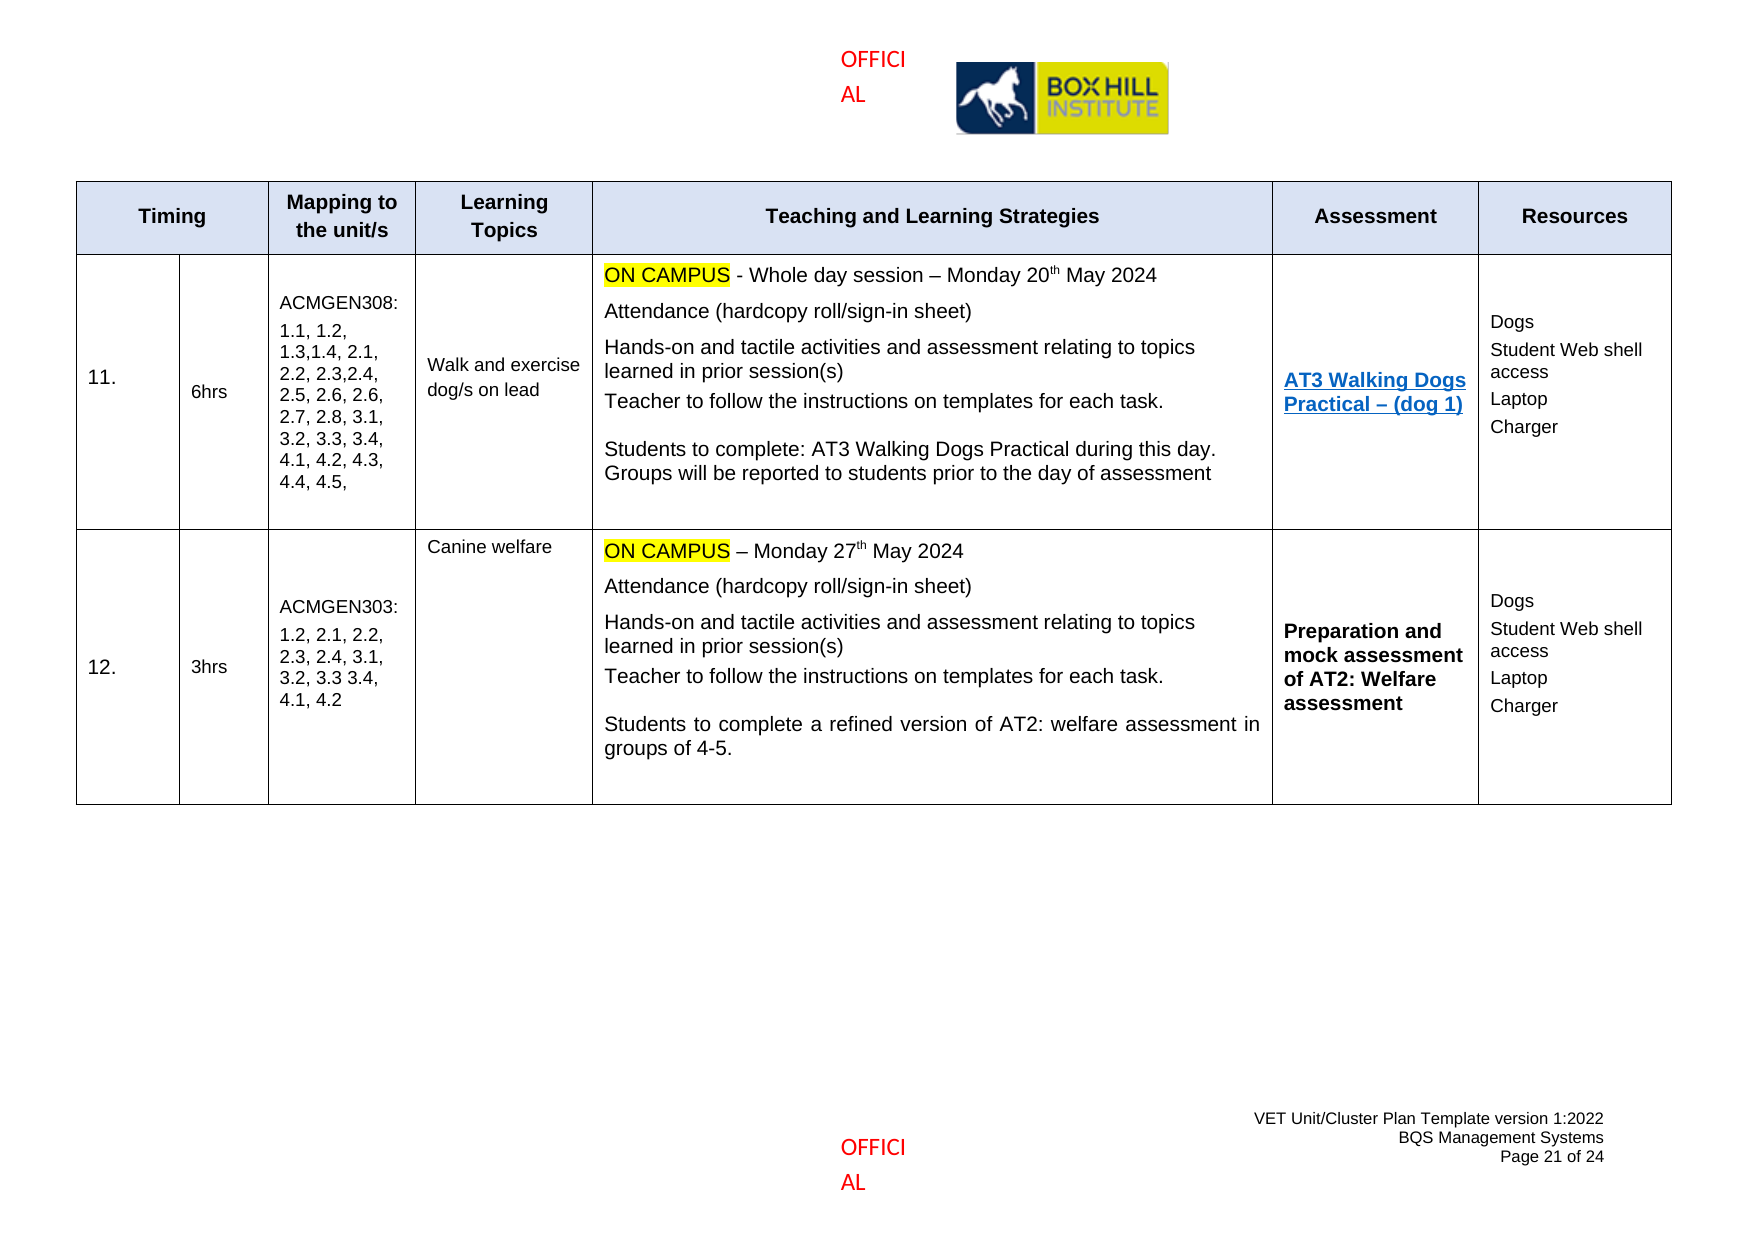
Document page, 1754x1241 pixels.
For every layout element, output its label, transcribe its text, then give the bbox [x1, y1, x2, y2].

table_header Teaching and Learning Strategies [593, 182, 1272, 254]
table_cell 12. [77, 530, 179, 804]
table_cell 11. [77, 255, 179, 529]
table_header Assessment [1273, 182, 1478, 254]
table_cell ON CAMPUS - Whole day session – Monday 20th May 2024 Attendance (hardcopy roll/sign-in sheet) Hands-on and tactile activities and assessment relating to topics learned in prior session(s) Teacher to follow the instructions on templates for each task. Students to complete: AT3 Walking Dogs Practical during this day. Groups will be reported to students prior to the day of assessment [593, 255, 1272, 529]
table_cell 6hrs [180, 255, 268, 529]
table_cell Canine welfare [416, 530, 592, 804]
table_cell AT3 Walking Dogs Practical – (dog 1) [1273, 255, 1478, 529]
table_header Mapping to the unit/s [269, 182, 415, 254]
table_header Timing [77, 182, 268, 254]
picture [956, 62, 1170, 136]
table_cell Dogs Student Web shell access Laptop Charger [1479, 255, 1671, 529]
table_header Learning Topics [416, 182, 592, 254]
table_cell Walk and exercise dog/s on lead [416, 255, 592, 529]
table_cell ACMGEN303: 1.2, 2.1, 2.2, 2.3, 2.4, 3.1, 3.2, 3.3 3.4, 4.1, 4.2 [269, 530, 415, 804]
table_cell 3hrs [180, 530, 268, 804]
table_cell ACMGEN308: 1.1, 1.2, 1.3,1.4, 2.1, 2.2, 2.3,2.4, 2.5, 2.6, 2.6, 2.7, 2.8, 3.1, 3.2, 3.3, 3.4, 4.1, 4.2, 4.3, 4.4, 4.5, [269, 255, 415, 529]
table_cell ON CAMPUS – Monday 27th May 2024 Attendance (hardcopy roll/sign-in sheet) Hands-on and tactile activities and assessment relating to topics learned in prior session(s) Teacher to follow the instructions on templates for each task. Students to complete a refined version of AT2: welfare assessment in groups of 4-5. [593, 530, 1272, 804]
table_cell Dogs Student Web shell access Laptop Charger [1479, 530, 1671, 804]
table_cell Preparation and mock assessment of AT2: Welfare assessment [1273, 530, 1478, 804]
table_header Resources [1479, 182, 1671, 254]
